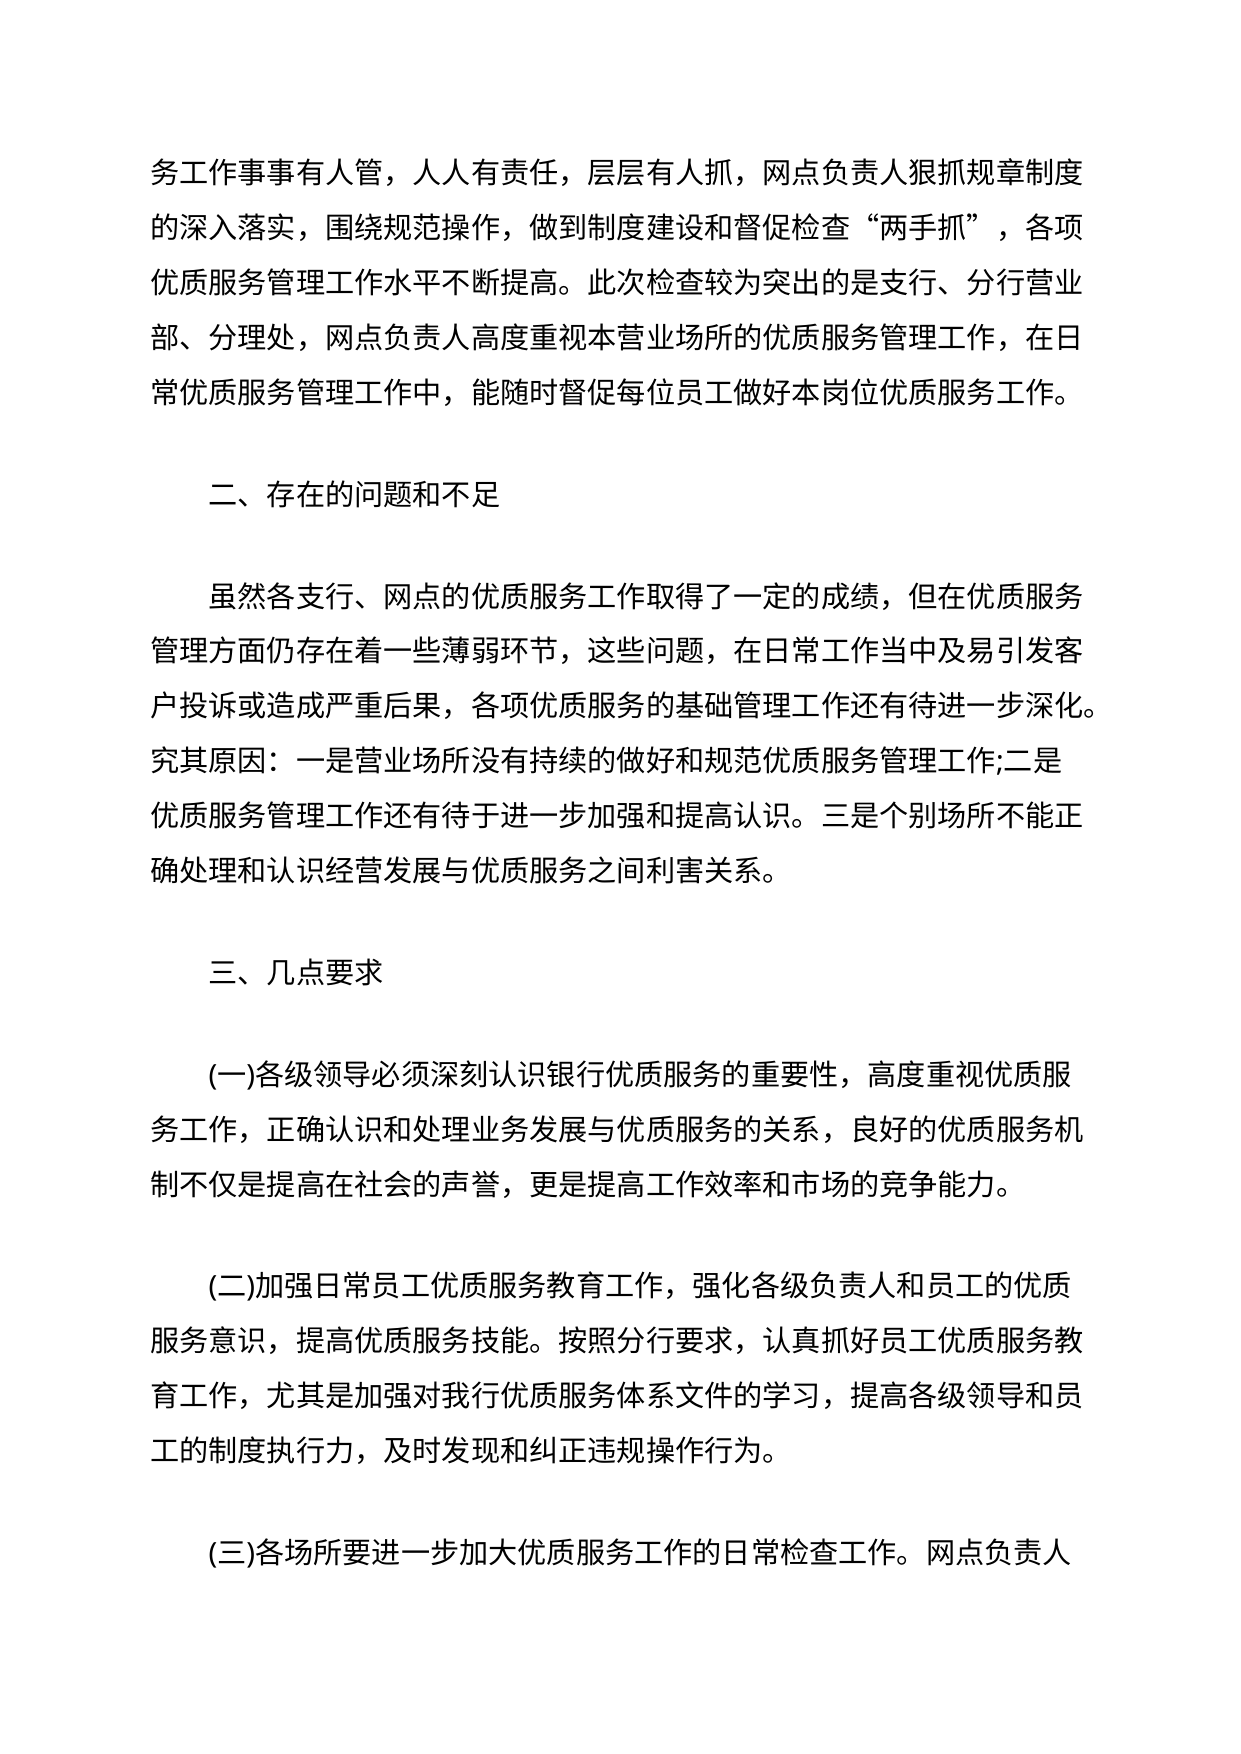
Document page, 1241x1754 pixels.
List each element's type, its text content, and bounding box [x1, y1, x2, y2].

text 虽然各支行、网点的优质服务工作取得了一定的成绩，但在优质服务管理方面仍存在着一些薄弱环节，这些问题，在日常工作当中及易引发客户投诉或造成严重后果，各项优质服务的基础管理工作还有待进一步深化。究其原因：一是营业场所没有持续的做好和规范优质服务管理工作;二是优质服务管理工作还有待于进一步加强和提高认识。三是个别场所不能正确处理和认识经营发展与优质服务之间利害关系。 [150, 573, 1090, 890]
text (二)加强日常员工优质服务教育工作，强化各级负责人和员工的优质服务意识，提高优质服务技能。按照分行要求，认真抓好员工优质服务教育工作，尤其是加强对我行优质服务体系文件的学习，提高各级领导和员工的制度执行力，及时发现和纠正违规操作行为。 [150, 1263, 1090, 1470]
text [150, 1529, 1090, 1572]
text 二、存在的问题和不足 [150, 471, 1090, 514]
text (一)各级领导必须深刻认识银行优质服务的重要性，高度重视优质服务工作，正确认识和处理业务发展与优质服务的关系，良好的优质服务机制不仅是提高在社会的声誉，更是提高工作效率和市场的竞争能力。 [150, 1051, 1090, 1203]
text 三、几点要求 [150, 949, 1090, 992]
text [150, 150, 1090, 412]
